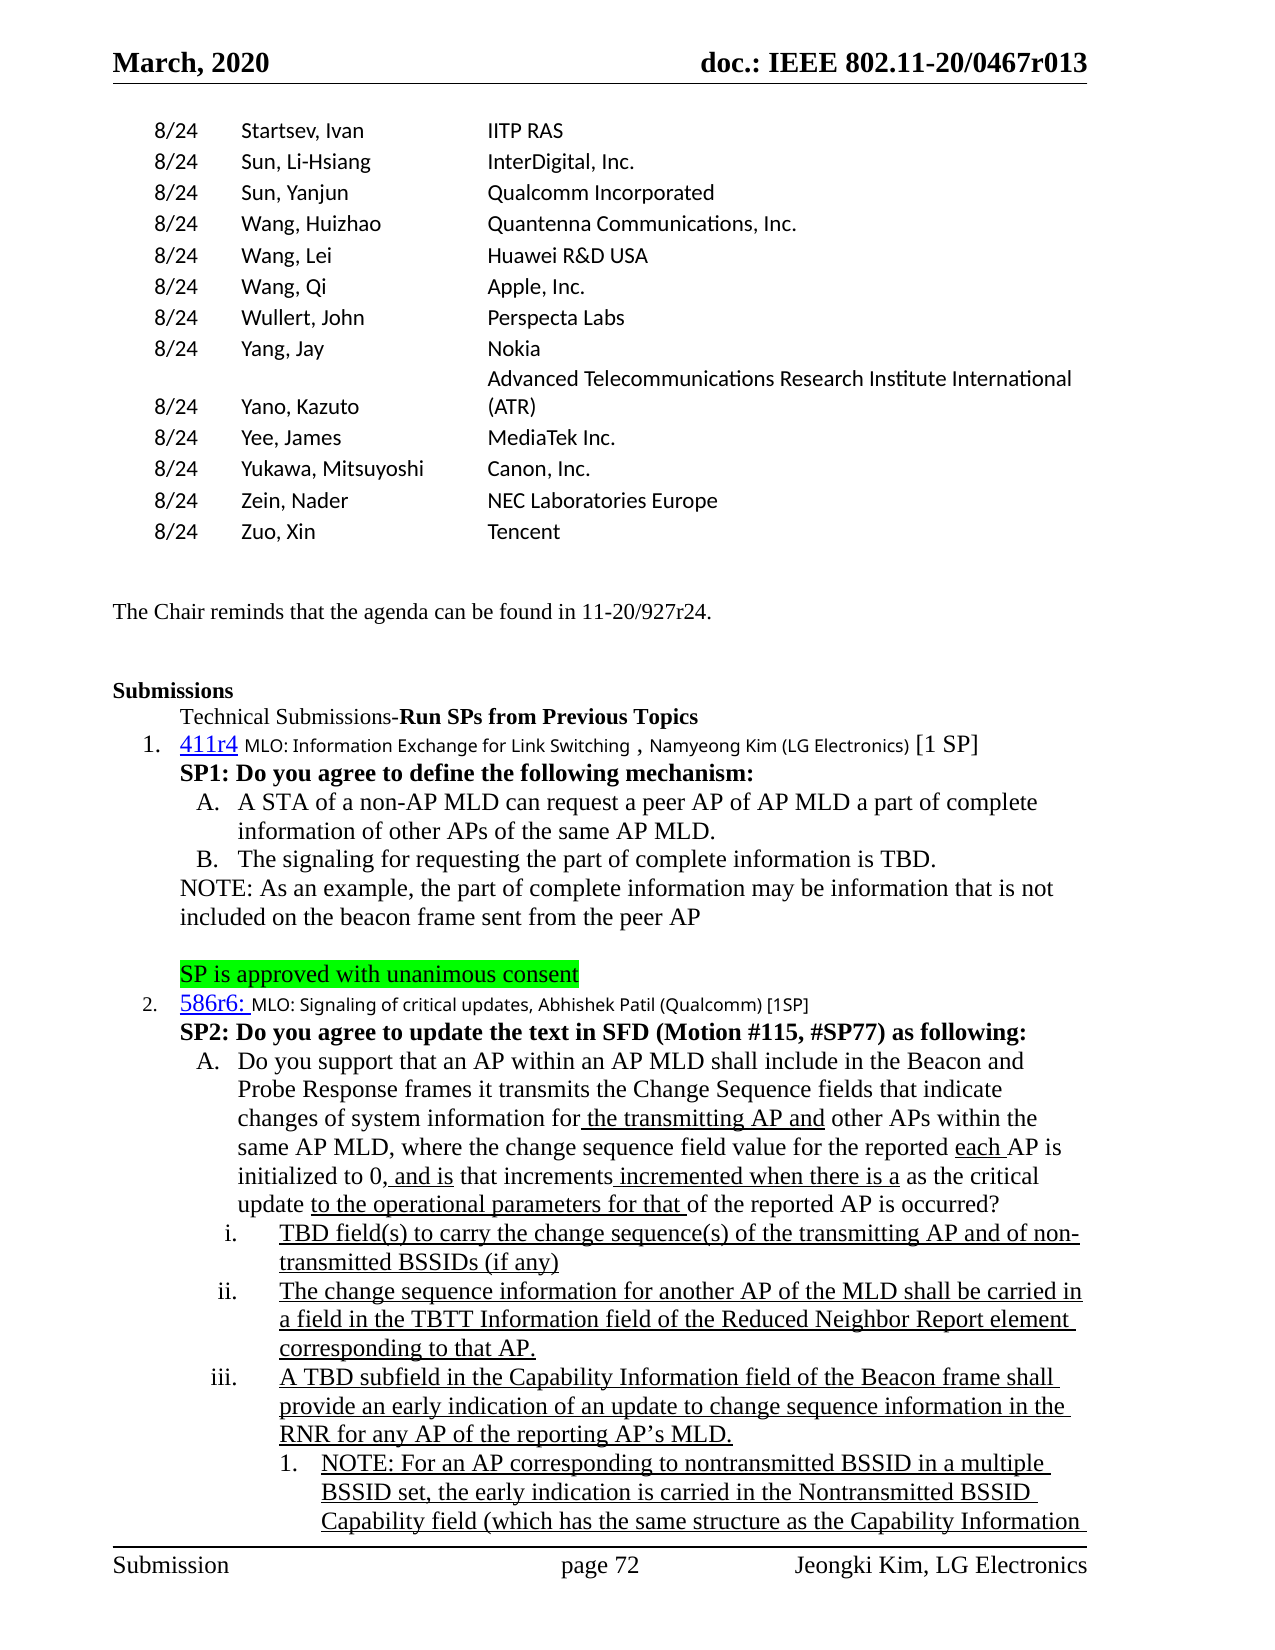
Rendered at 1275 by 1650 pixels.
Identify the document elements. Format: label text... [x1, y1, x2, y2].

list 411r4 MLO: Information Exchange for Link Switching , Namyeong Kim (LG Electronics) [1 SP] [142, 729, 1087, 758]
list A STA of a non-AP MLD can request a peer AP of AP MLD a part of complete information of other APs of the same AP MLD. [196, 787, 1087, 844]
list 586r6: MLO: Signaling of critical updates, Abhishek Patil (Qualcomm) [1SP] [142, 988, 1087, 1017]
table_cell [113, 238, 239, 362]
list SP2: Do you agree to update the text in SFD (Motion #115, #SP77) as following: [179, 1017, 1087, 1046]
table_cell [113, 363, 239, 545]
text Submissions [112, 677, 1087, 703]
list TBD field(s) to carry the change sequence(s) of the transmitting AP and of non-transmitted BSSIDs (if any) [237, 1218, 1087, 1276]
list SP1: Do you agree to define the following mechanism: [179, 758, 1087, 787]
list Do you support that an AP within an AP MLD shall include in the Beacon and Probe Response frames it transmits the Change Sequence fields that indicate changes of system information for the transmitting AP and other APs within the same AP MLD, where the change sequence field value for the reported each AP is initialized to 0, and is that increments incremented when there is a as the critical update to the operational parameters for that of the reported AP is occurred? [196, 1046, 1087, 1218]
list NOTE: As an example, the part of complete information may be information that is not included on the beacon frame sent from the peer AP [179, 873, 1087, 931]
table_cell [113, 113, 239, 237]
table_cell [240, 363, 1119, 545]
list A TBD subfield in the Capability Information field of the Beacon frame shall provide an early indication of an update to change sequence information in the RNR for any AP of the reporting AP’s MLD. [237, 1362, 1087, 1448]
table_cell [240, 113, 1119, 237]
list SP is approved with unanimous consent [179, 959, 1087, 988]
text The Chair reminds that the agenda can be found in 11-20/927r24. [112, 598, 1087, 624]
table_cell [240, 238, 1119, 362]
list The signaling for requesting the part of complete information is TBD. [196, 844, 1087, 873]
list The change sequence information for another AP of the MLD shall be carried in a field in the TBTT Information field of the Reduced Neighbor Report element corresponding to that AP. [237, 1276, 1087, 1362]
list Technical Submissions-Run SPs from Previous Topics [179, 703, 1087, 729]
